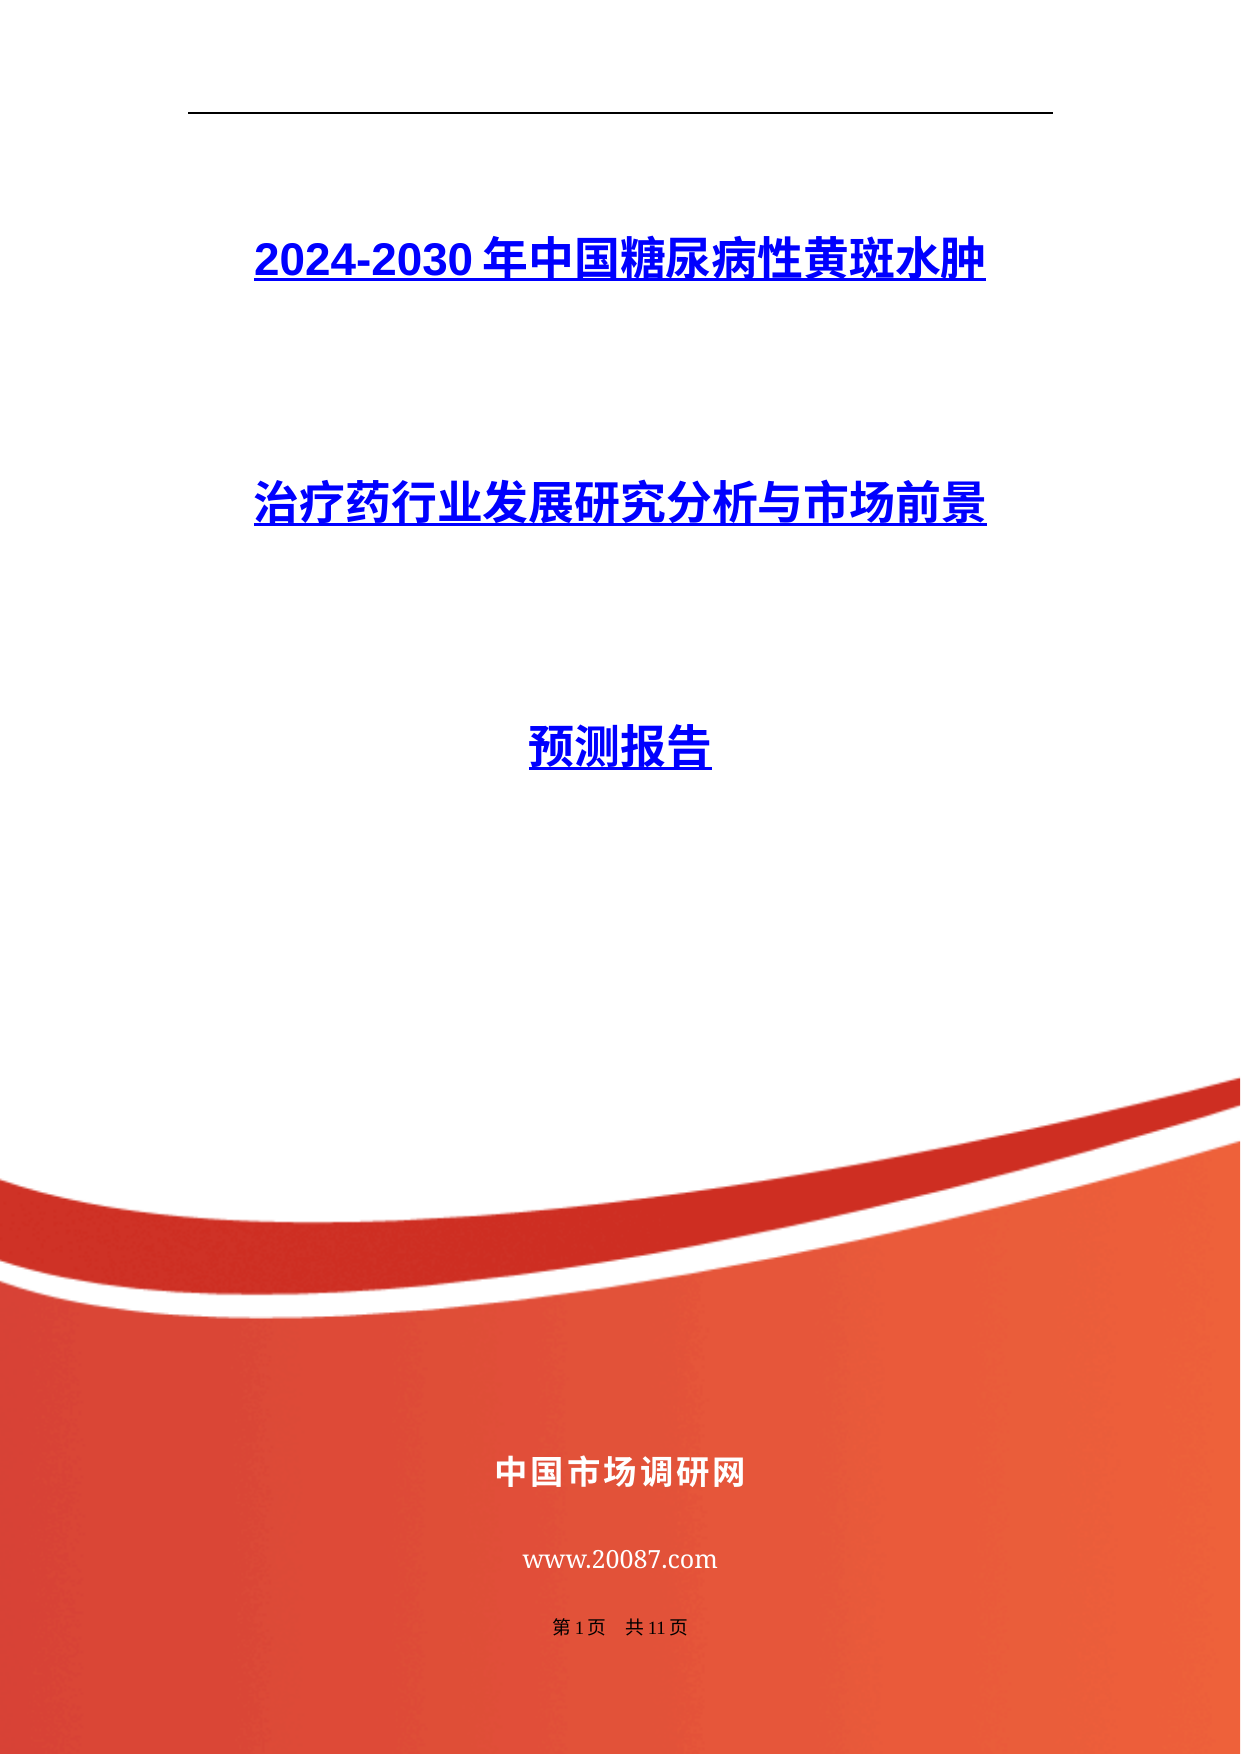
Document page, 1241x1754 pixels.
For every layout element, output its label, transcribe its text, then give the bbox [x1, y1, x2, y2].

text www.20087.com [187, 1526, 1053, 1591]
picture [0, 1006, 1241, 1754]
subtitle 中国市场调研网 [187, 1437, 1053, 1502]
table_header 2024-2030年中国糖尿病性黄斑水肿治疗药行业发展研究分析与市场前景预测报告 [188, 207, 1053, 871]
